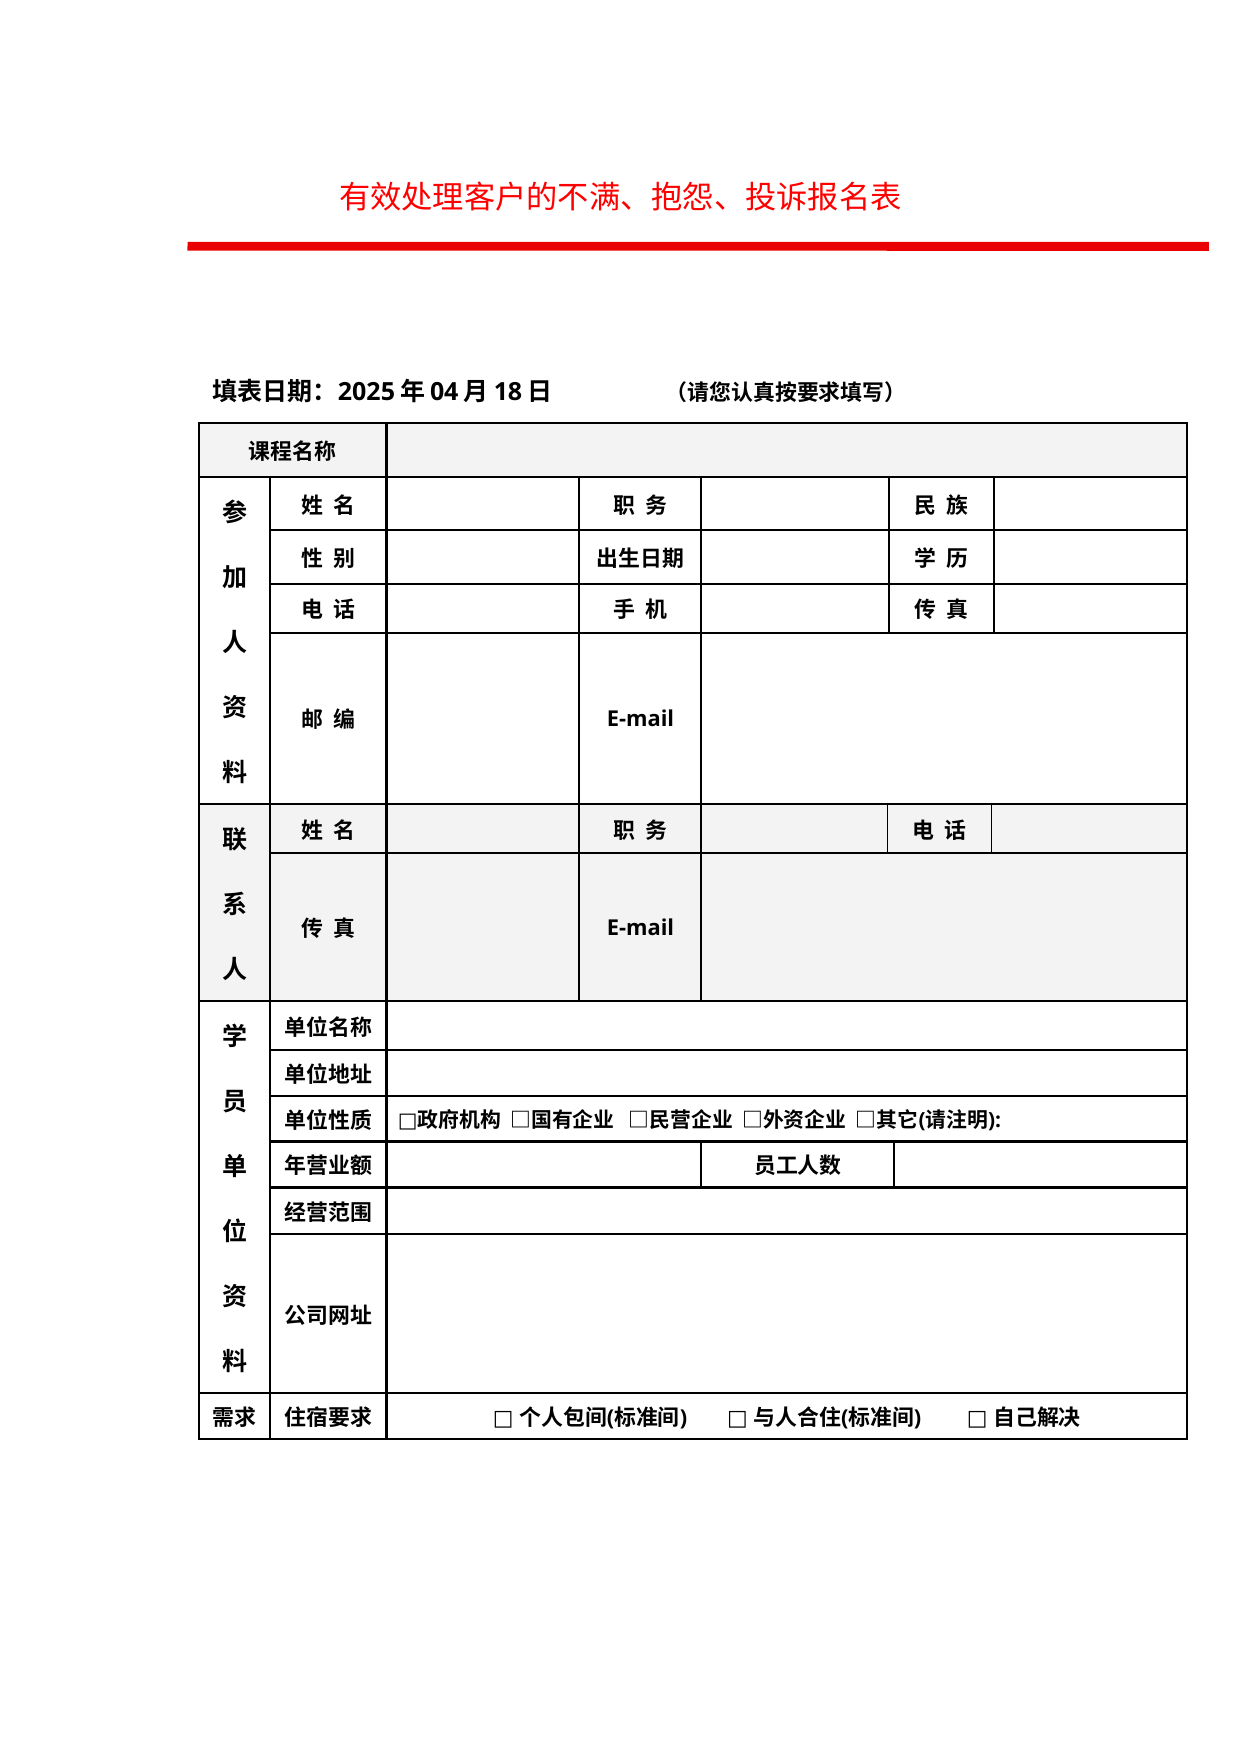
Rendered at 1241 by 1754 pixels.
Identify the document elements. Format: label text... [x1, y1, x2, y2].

table_cell 性 别 [271, 531, 385, 582]
table_cell 单位性质 [271, 1097, 385, 1140]
table_cell 参加人资料 [200, 478, 269, 803]
text 有效处理客户的不满、抱怨、投诉报名表 [187, 162, 1053, 227]
table_cell [388, 1002, 1186, 1049]
table_cell 学 历 [890, 531, 993, 582]
table_cell 手 机 [580, 585, 700, 632]
table_cell 电 话 [271, 585, 385, 632]
table_cell 公司网址 [271, 1235, 385, 1392]
table_cell [702, 585, 888, 632]
table_cell 民 族 [890, 478, 993, 529]
table_cell [388, 1143, 700, 1186]
table_cell [388, 478, 578, 529]
table_cell [388, 1051, 1186, 1095]
table_cell E-mail [580, 634, 700, 803]
table_cell E-mail [580, 854, 700, 1000]
table_cell 姓 名 [271, 478, 385, 529]
table_cell [702, 854, 1186, 1000]
table_cell 电 话 [888, 805, 991, 852]
table_cell 职 务 [580, 478, 700, 529]
table_cell 传 真 [890, 585, 993, 632]
table_cell 联 系 人 [200, 805, 269, 1000]
table_header 课程名称 [200, 424, 385, 476]
table_cell 单位名称 [271, 1002, 385, 1049]
table_cell [388, 585, 578, 632]
table_cell [388, 805, 578, 852]
table_cell [388, 634, 578, 803]
table_cell □ 个人包间(标准间) □ 与人合住(标准间) □ 自己解决 [388, 1394, 1186, 1438]
table_cell 姓 名 [271, 805, 385, 852]
table_cell [995, 585, 1186, 632]
table_cell 需求 [200, 1394, 269, 1438]
table_cell [702, 531, 888, 582]
text 填表日期：2025年04月18日 （请您认真按要求填写） [187, 357, 1053, 422]
table_cell 职 务 [580, 805, 700, 852]
table_cell 单位地址 [271, 1051, 385, 1095]
table_cell [388, 1189, 1186, 1233]
table_cell [702, 478, 888, 529]
table_cell 学 员 单 位 资 料 [200, 1002, 269, 1392]
table_cell [992, 805, 1186, 852]
table_cell [388, 531, 578, 582]
table_cell 出生日期 [580, 531, 700, 582]
table_header [388, 424, 1186, 476]
table_cell 住宿要求 [271, 1394, 385, 1438]
table_cell [702, 634, 1186, 803]
table_cell 年营业额 [271, 1143, 385, 1186]
table_cell [388, 854, 578, 1000]
table_cell 经营范围 [271, 1189, 385, 1233]
table_cell 员工人数 [702, 1143, 893, 1186]
table_cell [895, 1143, 1186, 1186]
table_cell □政府机构 □国有企业 □民营企业 □外资企业 □其它(请注明): [388, 1097, 1186, 1140]
table_cell 传 真 [271, 854, 385, 1000]
table_cell 邮 编 [271, 634, 385, 803]
table_cell [702, 805, 887, 852]
table_cell [388, 1235, 1186, 1392]
table_cell [995, 478, 1186, 529]
table_cell [995, 531, 1186, 582]
